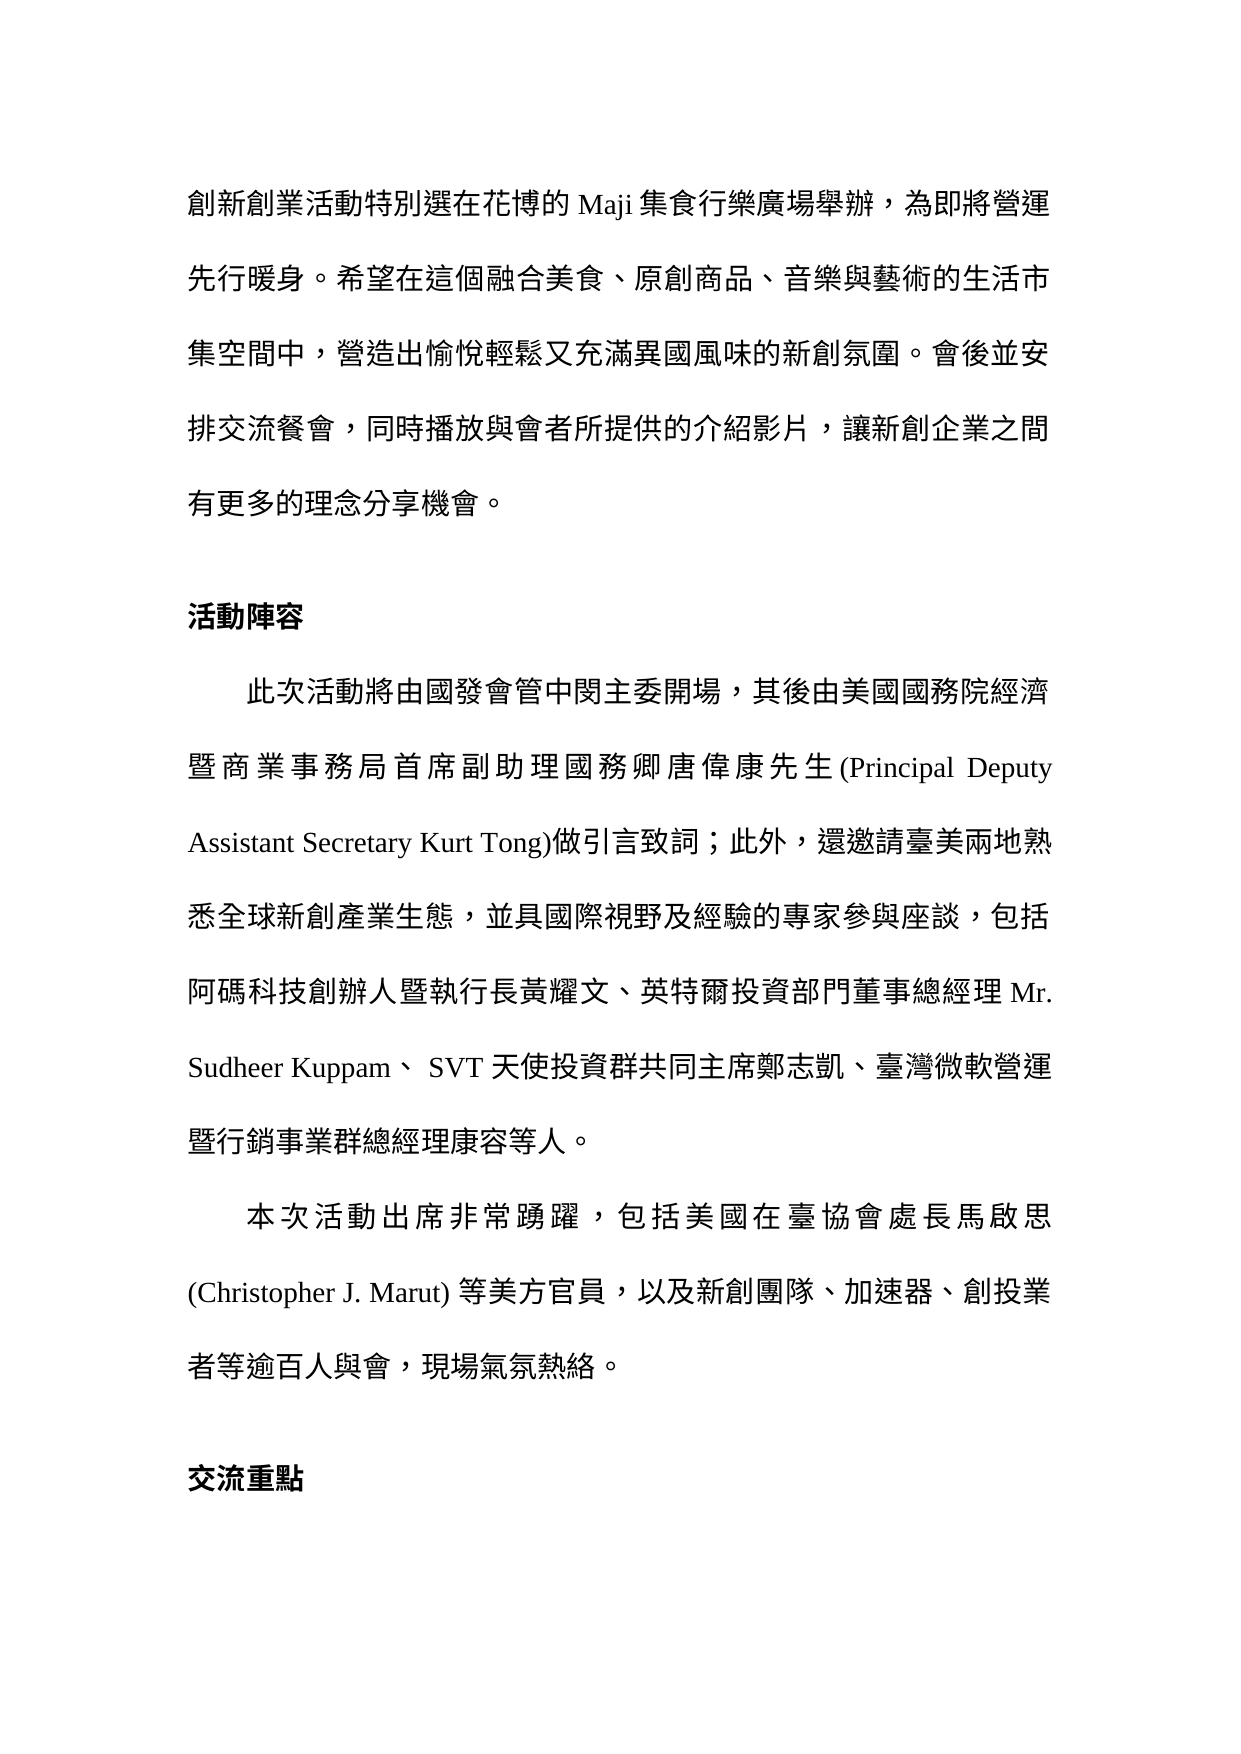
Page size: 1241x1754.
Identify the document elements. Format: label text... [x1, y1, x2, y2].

text 本次活動出席非常踴躍，包括美國在臺協會處長馬啟思 (Christopher J. Marut) 等美方官員，以及新創團隊、加速器、創投業者等逾百人與會，現場氣氛熱絡。 [187, 1177, 1053, 1402]
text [187, 164, 1053, 539]
text 活動陣容 [187, 577, 1053, 652]
text 交流重點 [187, 1439, 1053, 1514]
text 此次活動將由國發會管中閔主委開場，其後由美國國務院經濟暨商業事務局首席副助理國務卿唐偉康先生(Principal Deputy Assistant Secretary Kurt Tong)做引言致詞；此外，還邀請臺美兩地熟悉全球新創產業生態，並具國際視野及經驗的專家參與座談，包括阿碼科技創辦人暨執行長黃耀文、英特爾投資部門董事總經理Mr. Sudheer Kuppam、 SVT 天使投資群共同主席鄭志凱、臺灣微軟營運暨行銷事業群總經理康容等人。 [187, 652, 1053, 1177]
